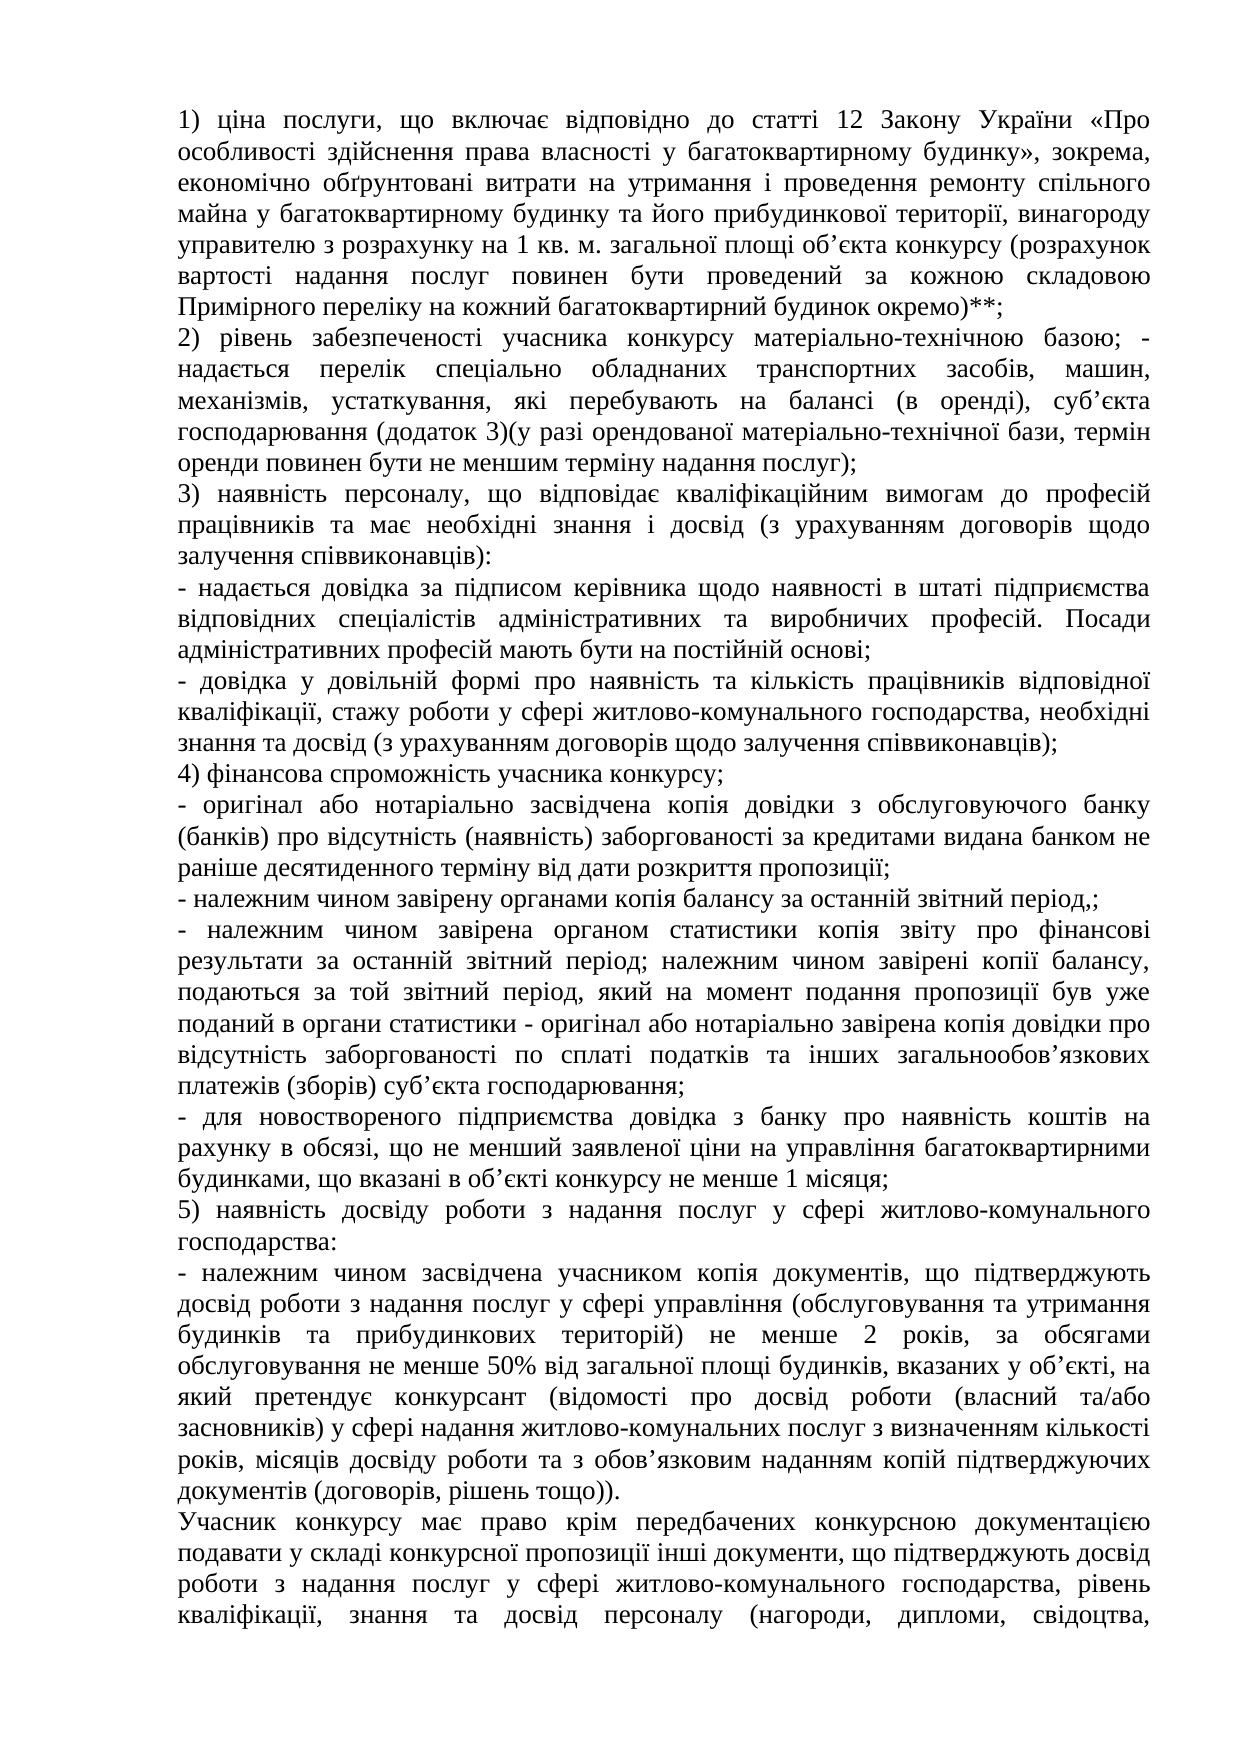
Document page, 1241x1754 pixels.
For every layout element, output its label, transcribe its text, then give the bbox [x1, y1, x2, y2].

text - належним чином завірена органом статистики копія звіту про фінансові результати за останній звітний період; належним чином завірені копії балансу, подаються за той звітний період, який на момент подання пропозиції був уже поданий в органи статистики - оригінал або нотаріально завірена копія довідки про відсутність заборгованості по сплаті податків та інших загальнообов’язкових платежів (зборів) суб’єкта господарювання; [177, 913, 1152, 1100]
text 1) ціна послуги, що включає відповідно до статті 12 Закону України «Про особливості здійснення права власності у багатоквартирному будинку», зокрема, економічно обґрунтовані витрати на утримання і проведення ремонту спільного майна у багатоквартирному будинку та його прибудинкової території, винагороду управителю з розрахунку на 1 кв. м. загальної площі об’єкта конкурсу (розрахунок вартості надання послуг повинен бути проведений за кожною складовою Примірного переліку на кожний багатоквартирний будинок окремо)**; [177, 103, 1152, 321]
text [177, 1505, 1152, 1629]
text - належним чином завірену органами копія балансу за останній звітний період,; [177, 882, 1152, 913]
text - належним чином засвідчена учасником копія документів, що підтверджують досвід роботи з надання послуг у сфері управління (обслуговування та утримання будинків та прибудинкових територій) не менше 2 років, за обсягами обслуговування не менше 50% від загальної площі будинків, вказаних у об’єкті, на який претендує конкурсант (відомості про досвід роботи (власний та/або засновників) у сфері надання житлово-комунальних послуг з визначенням кількості років, місяців досвіду роботи та з обов’язковим наданням копій підтверджуючих документів (договорів, рішень тощо)). [177, 1256, 1152, 1505]
text 3) наявність персоналу, що відповідає кваліфікаційним вимогам до професій працівників та має необхідні знання і досвід (з урахуванням договорів щодо залучення співвиконавців): [177, 477, 1152, 571]
text - для новоствореного підприємства довідка з банку про наявність коштів на рахунку в обсязі, що не менший заявленої ціни на управління багатоквартирними будинками, що вказані в об’єкті конкурсу не менше 1 місяця; [177, 1100, 1152, 1193]
text - надається довідка за підписом керівника щодо наявності в штаті підприємства відповідних спеціалістів адміністративних та виробничих професій. Посади адміністративних професій мають бути на постійній основі; [177, 571, 1152, 664]
text - оригінал або нотаріально засвідчена копія довідки з обслуговуючого банку (банків) про відсутність (наявність) заборгованості за кредитами видана банком не раніше десятиденного терміну від дати розкриття пропозиції; [177, 789, 1152, 882]
text 5) наявність досвіду роботи з надання послуг у сфері житлово-комунального господарства: [177, 1193, 1152, 1256]
text - довідка у довільній формі про наявність та кількість працівників відповідної кваліфікації, стажу роботи у сфері житлово-комунального господарства, необхідні знання та досвід (з урахуванням договорів щодо залучення співвиконавців); [177, 664, 1152, 757]
text 4) фінансова спроможність учасника конкурсу; [177, 757, 1152, 789]
text 2) рівень забезпеченості учасника конкурсу матеріально-технічною базою; - надається перелік спеціально обладнаних транспортних засобів, машин, механізмів, устаткування, які перебувають на балансі (в оренді), суб’єкта господарювання (додаток 3)(у разі орендованої матеріально-технічної бази, термін оренди повинен бути не меншим терміну надання послуг); [177, 321, 1152, 477]
